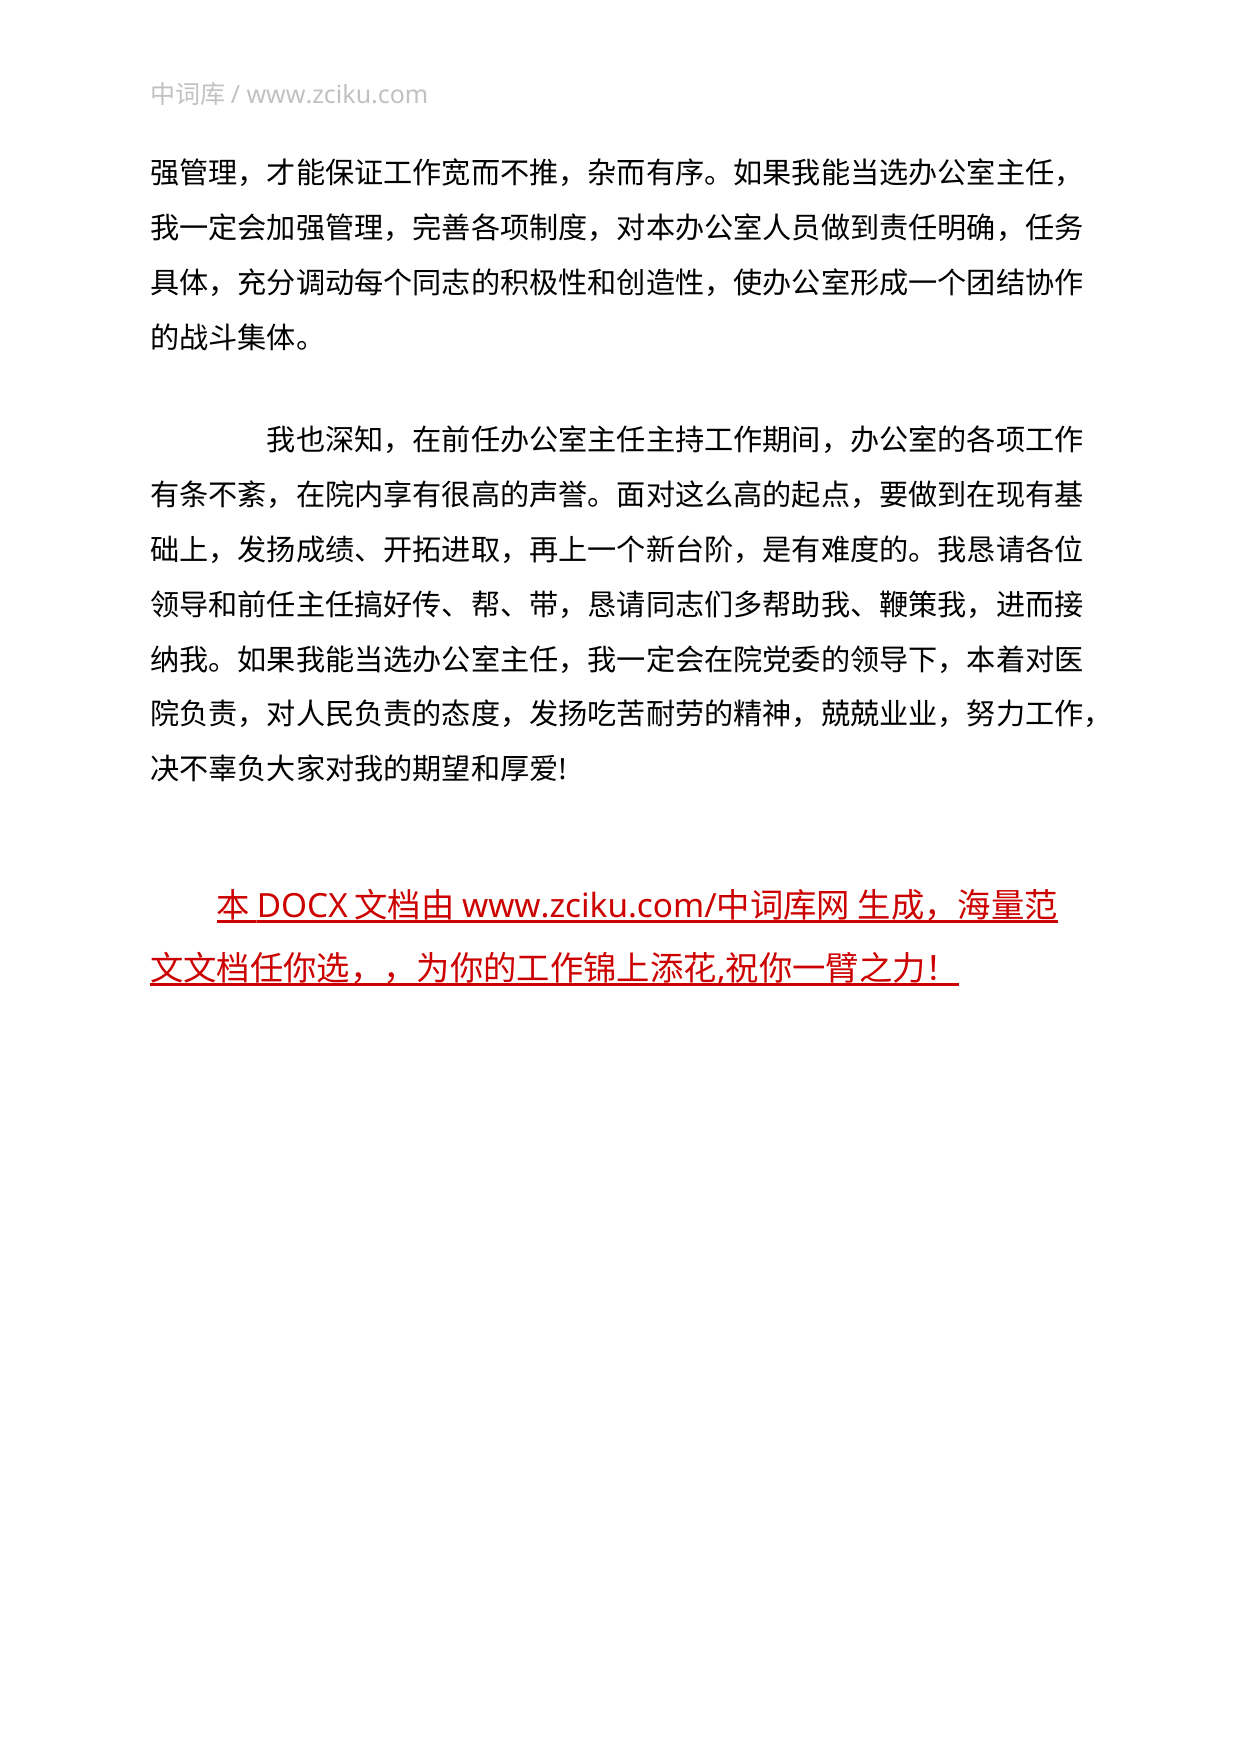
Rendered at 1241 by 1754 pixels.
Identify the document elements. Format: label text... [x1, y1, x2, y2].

text 本DOCX文档由 www.zciku.com/中词库网 生成，海量范文文档任你选，，为你的工作锦上添花,祝你一臂之力！ [150, 879, 1090, 990]
text 我也深知，在前任办公室主任主持工作期间，办公室的各项工作有条不紊，在院内享有很高的声誉。面对这么高的起点，要做到在现有基础上，发扬成绩、开拓进取，再上一个新台阶，是有难度的。我恳请各位领导和前任主任搞好传、帮、带，恳请同志们多帮助我、鞭策我，进而接纳我。如果我能当选办公室主任，我一定会在院党委的领导下，本着对医院负责，对人民负责的态度，发扬吃苦耐劳的精神，兢兢业业，努力工作，决不辜负大家对我的期望和厚爱! [150, 416, 1090, 788]
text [150, 150, 1090, 357]
